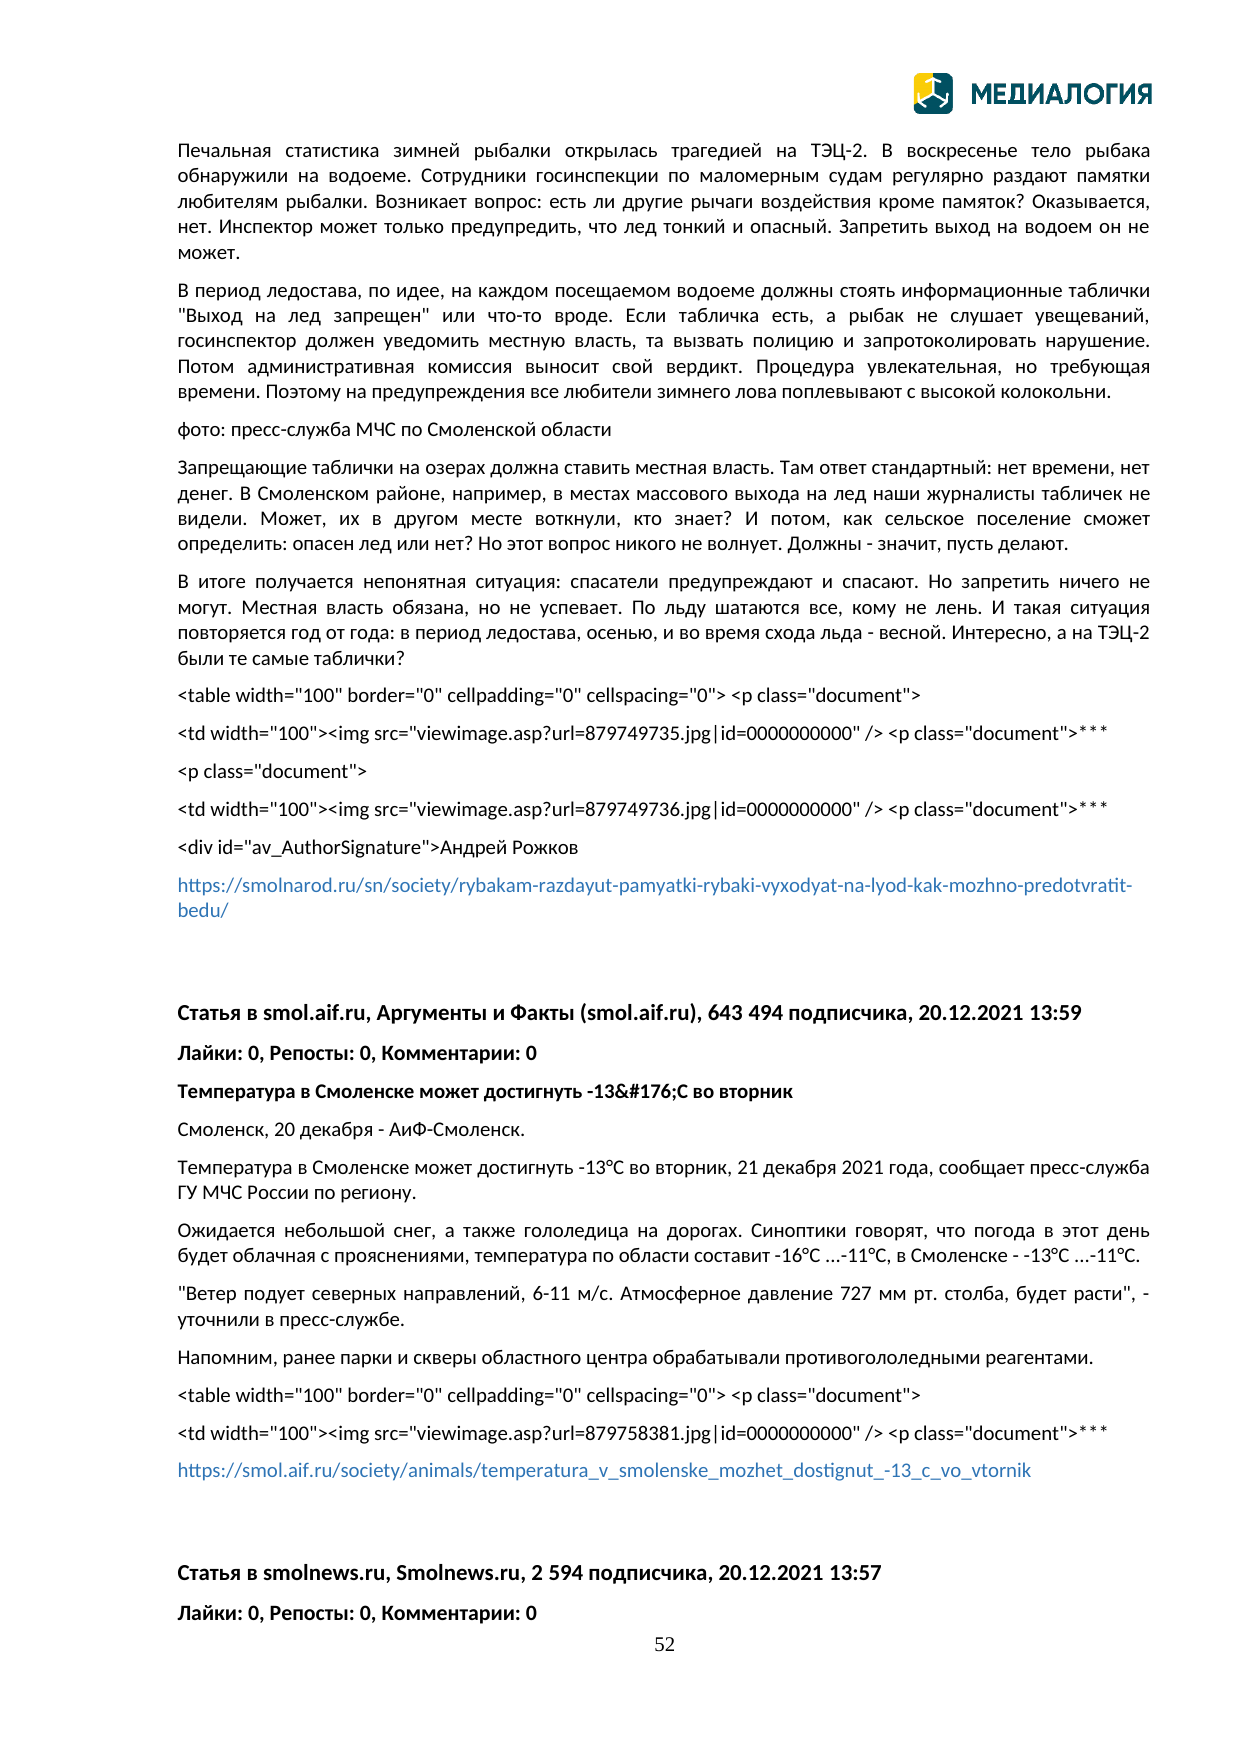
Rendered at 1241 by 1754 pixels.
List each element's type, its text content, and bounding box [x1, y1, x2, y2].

text Статья в smol.aif.ru, Аргументы и Факты (smol.aif.ru), 643 494 подписчика, 20.12.2021 13:59 [177, 998, 1152, 1026]
text <div id="av_AuthorSignature">Андрей Рожков [177, 834, 1152, 860]
text Смоленск, 20 декабря - АиФ-Смоленск. [177, 1116, 1152, 1141]
text <td width="100"><img src="viewimage.asp?url=879758381.jpg|id=0000000000" /> <p class="document">*** [177, 1420, 1152, 1445]
text <td width="100"><img src="viewimage.asp?url=879749735.jpg|id=0000000000" /> <p class="document">*** [177, 721, 1152, 746]
text Температура в Смоленске может достигнуть -13°C во вторник, 21 декабря 2021 года, сообщает пресс-служба ГУ МЧС России по региону. [177, 1154, 1152, 1205]
text Напомним, ранее парки и скверы областного центра обрабатывали противогололедными реагентами. [177, 1344, 1152, 1369]
text "Ветер подует северных направлений, 6-11 м/с. Атмосферное давление 727 мм рт. столба, будет расти", - уточнили в пресс-службе. [177, 1281, 1152, 1331]
text <table width="100" border="0" cellpadding="0" cellspacing="0"> <p class="document"> [177, 1382, 1152, 1407]
text <td width="100"><img src="viewimage.asp?url=879749736.jpg|id=0000000000" /> <p class="document">*** [177, 796, 1152, 822]
text Лайки: 0, Репосты: 0, Комментарии: 0 [177, 1599, 1152, 1626]
text <table width="100" border="0" cellpadding="0" cellspacing="0"> <p class="document"> [177, 683, 1152, 708]
text Ожидается небольшой снег, а также гололедица на дорогах. Синоптики говорят, что погода в этот день будет облачная с прояснениями, температура по области составит -16°C ...-11°C, в Смоленске - -13°C ...-11°C. [177, 1217, 1152, 1268]
text Статья в smolnews.ru, Smolnews.ru, 2 594 подписчика, 20.12.2021 13:57 [177, 1558, 1152, 1587]
text Лайки: 0, Репосты: 0, Комментарии: 0 [177, 1039, 1152, 1066]
text В итоге получается непонятная ситуация: спасатели предупреждают и спасают. Но запретить ничего не могут. Местная власть обязана, но не успевает. По льду шатаются все, кому не лень. И такая ситуация повторяется год от года: в период ледостава, осенью, и во время схода льда - весной. Интересно, а на ТЭЦ-2 были те самые таблички? [177, 568, 1152, 670]
text В период ледостава, по идее, на каждом посещаемом водоеме должны стоять информационные таблички "Выход на лед запрещен" или что-то вроде. Если табличка есть, а рыбак не слушает увещеваний, госинспектор должен уведомить местную власть, та вызвать полицию и запротоколировать нарушение. Потом административная комиссия выносит свой вердикт. Процедура увлекательная, но требующая времени. Поэтому на предупреждения все любители зимнего лова поплевывают с высокой колокольни. [177, 277, 1152, 404]
text Температура в Смоленске может достигнуть -13&#176;C во вторник [177, 1078, 1152, 1103]
text https://smol.aif.ru/society/animals/temperatura_v_smolenske_mozhet_dostignut_-13_c_vo_vtornik [177, 1458, 1152, 1483]
text Печальная статистика зимней рыбалки открылась трагедией на ТЭЦ-2. В воскресенье тело рыбака обнаружили на водоеме. Сотрудники госинспекции по маломерным судам регулярно раздают памятки любителям рыбалки. Возникает вопрос: есть ли другие рычаги воздействия кроме памяток? Оказывается, нет. Инспектор может только предупредить, что лед тонкий и опасный. Запретить выход на водоем он не может. [177, 137, 1152, 264]
text фото: пресс-служба МЧС по Смоленской области [177, 416, 1152, 442]
text <p class="document"> [177, 758, 1152, 784]
text Запрещающие таблички на озерах должна ставить местная власть. Там ответ стандартный: нет времени, нет денег. В Смоленском районе, например, в местах массового выхода на лед наши журналисты табличек не видели. Может, их в другом месте воткнули, кто знает? И потом, как сельское поселение сможет определить: опасен лед или нет? Но этот вопрос никого не волнует. Должны - значит, пусть делают. [177, 454, 1152, 556]
picture [913, 73, 1152, 114]
text https://smolnarod.ru/sn/society/rybakam-razdayut-pamyatki-rybaki-vyxodyat-na-lyod-kak-mozhno-predotvratit-bedu/ [177, 872, 1152, 923]
